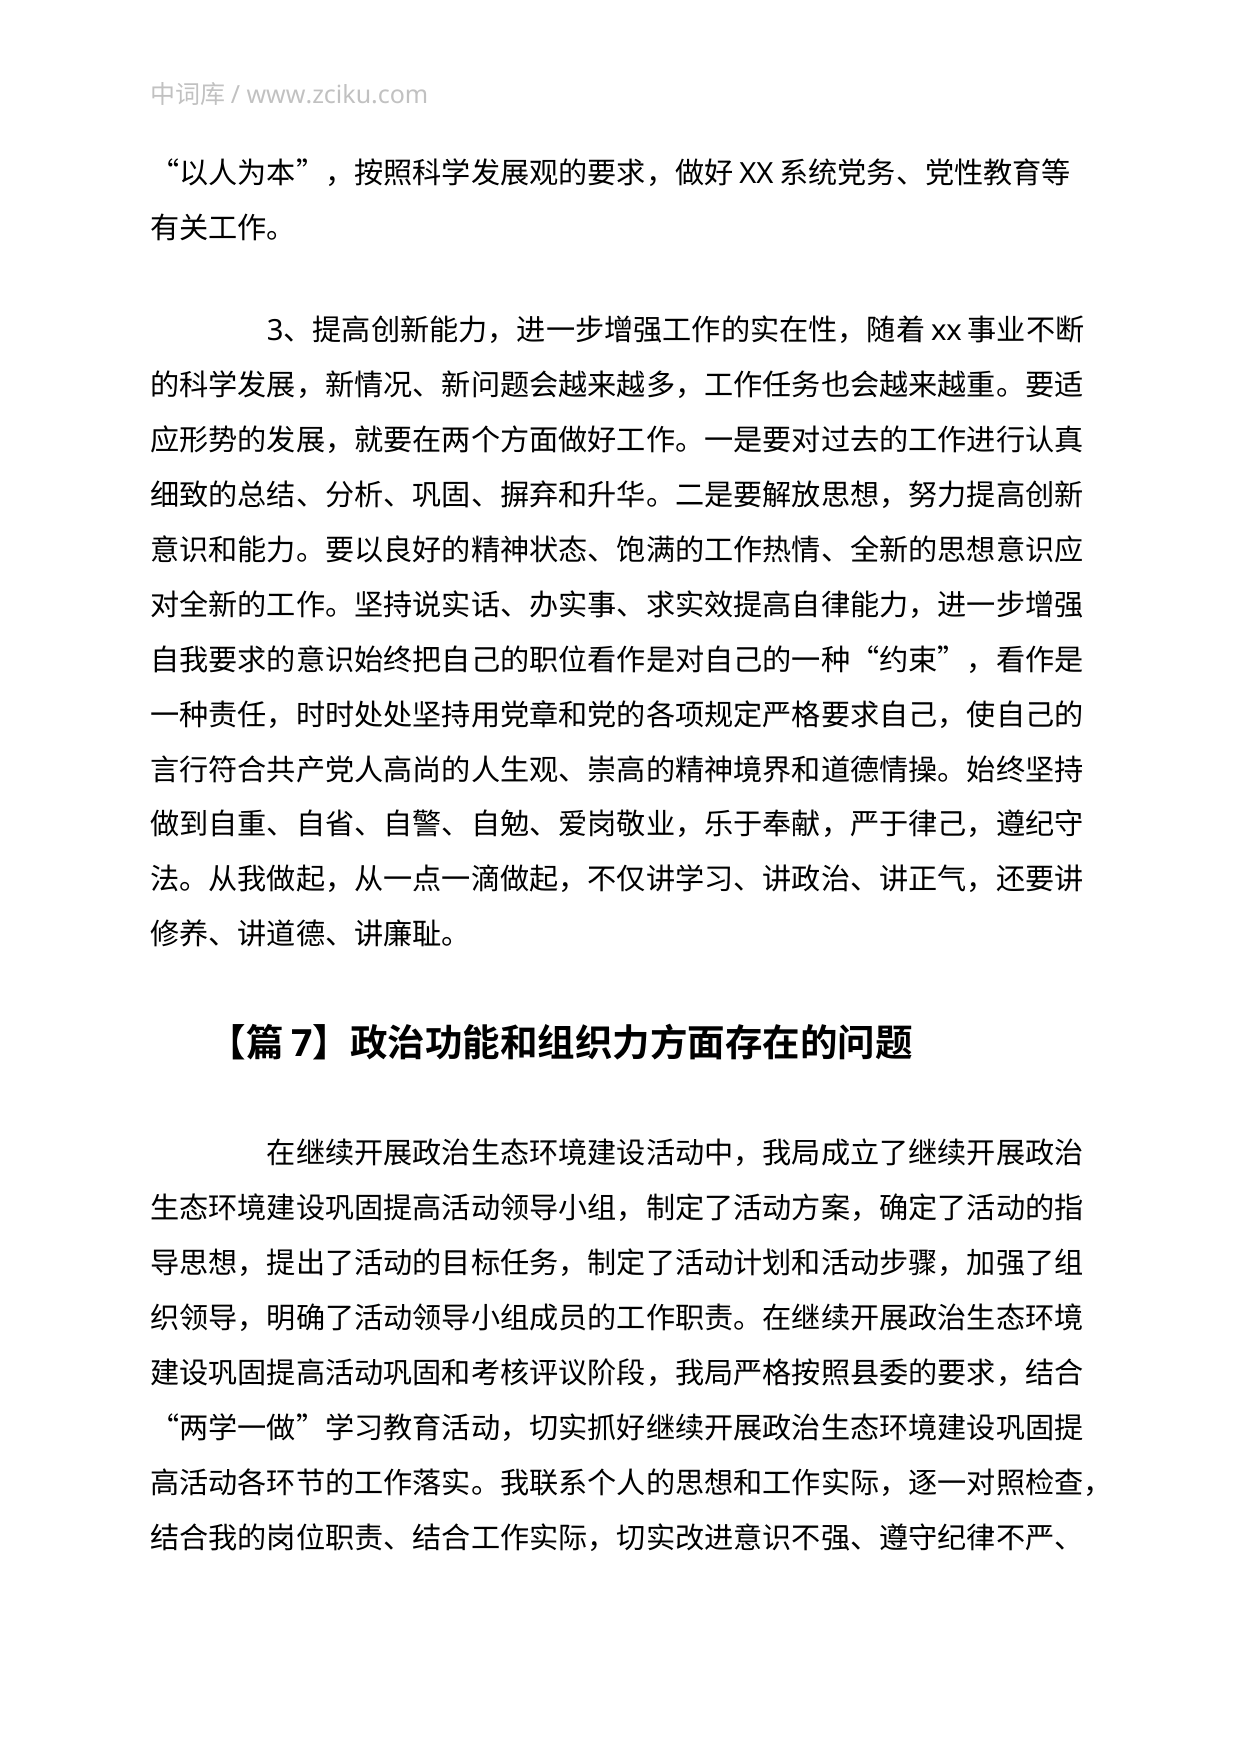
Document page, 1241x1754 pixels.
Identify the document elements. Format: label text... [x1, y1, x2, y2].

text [150, 150, 1090, 247]
text 【篇7】政治功能和组织力方面存在的问题 [150, 1012, 1090, 1067]
text 3、提高创新能力，进一步增强工作的实在性，随着xx事业不断的科学发展，新情况、新问题会越来越多，工作任务也会越来越重。要适应形势的发展，就要在两个方面做好工作。一是要对过去的工作进行认真细致的总结、分析、巩固、摒弃和升华。二是要解放思想，努力提高创新意识和能力。要以良好的精神状态、饱满的工作热情、全新的思想意识应对全新的工作。坚持说实话、办实事、求实效提高自律能力，进一步增强自我要求的意识始终把自己的职位看作是对自己的一种“约束”，看作是一种责任，时时处处坚持用党章和党的各项规定严格要求自己，使自己的言行符合共产党人高尚的人生观、崇高的精神境界和道德情操。始终坚持做到自重、自省、自警、自勉、爱岗敬业，乐于奉献，严于律己，遵纪守法。从我做起，从一点一滴做起，不仅讲学习、讲政治、讲正气，还要讲修养、讲道德、讲廉耻。 [150, 307, 1090, 953]
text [150, 1130, 1090, 1557]
